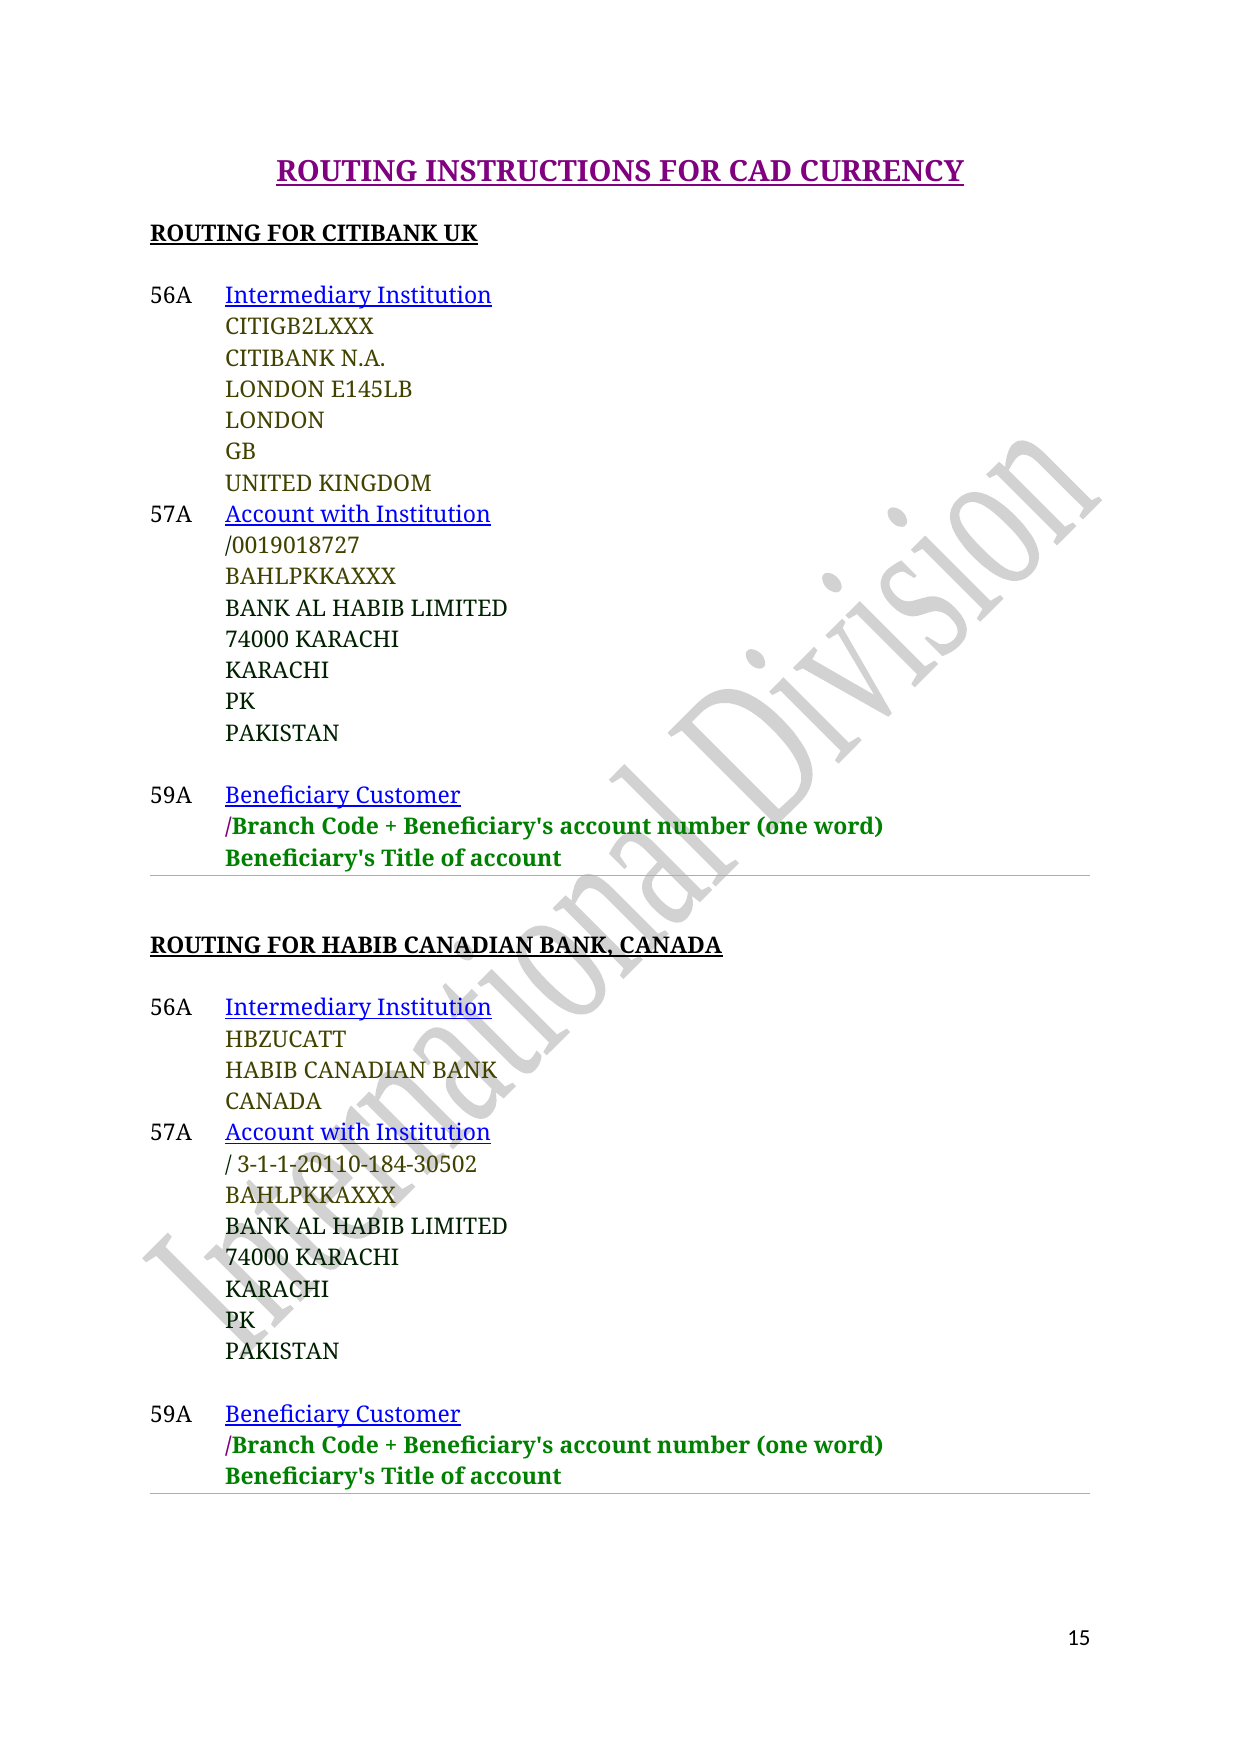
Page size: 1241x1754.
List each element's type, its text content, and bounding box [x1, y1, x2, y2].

text 74000 KARACHI [150, 623, 1090, 654]
text BANK AL HABIB LIMITED [150, 1210, 1090, 1241]
text UNITED KINGDOM [150, 466, 1090, 498]
text ROUTING FOR HABIB CANADIAN BANK, CANADA [150, 929, 1090, 960]
text /0019018727 [150, 529, 1090, 560]
text PAKISTAN [150, 716, 1090, 748]
text CITIGB2LXXX [150, 310, 1090, 341]
text HABIB CANADIAN BANK [150, 1054, 1090, 1085]
text ROUTING FOR CITIBANK UK [150, 216, 1090, 248]
text CANADA [150, 1085, 1090, 1116]
text HBZUCATT [150, 1023, 1090, 1054]
text /Branch Code + Beneficiary's account number (one word) [150, 810, 1090, 841]
text 59A Beneficiary Customer [150, 779, 1090, 810]
text 56A Intermediary Institution [150, 279, 1090, 310]
text PK [150, 685, 1090, 716]
text PAKISTAN [150, 1335, 1090, 1366]
text GB [150, 435, 1090, 466]
text KARACHI [150, 1273, 1090, 1304]
text 57A Account with Institution [150, 498, 1090, 529]
text LONDON E145LB [150, 373, 1090, 404]
text BAHLPKKAXXX [150, 560, 1090, 591]
text Beneficiary's Title of account [150, 841, 1090, 875]
text ROUTING INSTRUCTIONS FOR CAD CURRENCY [150, 150, 1090, 190]
text 59A Beneficiary Customer [150, 1398, 1090, 1429]
text BANK AL HABIB LIMITED [150, 591, 1090, 623]
text CITIBANK N.A. [150, 341, 1090, 373]
text / 3-1-1-20110-184-30502 [150, 1148, 1090, 1179]
text 74000 KARACHI [150, 1241, 1090, 1273]
text PK [150, 1304, 1090, 1335]
text 57A Account with Institution [150, 1116, 1090, 1148]
text LONDON [150, 404, 1090, 435]
text 56A Intermediary Institution [150, 991, 1090, 1023]
text BAHLPKKAXXX [150, 1179, 1090, 1210]
text KARACHI [150, 654, 1090, 685]
text /Branch Code + Beneficiary's account number (one word) [150, 1429, 1090, 1460]
text Beneficiary's Title of account [150, 1460, 1090, 1493]
